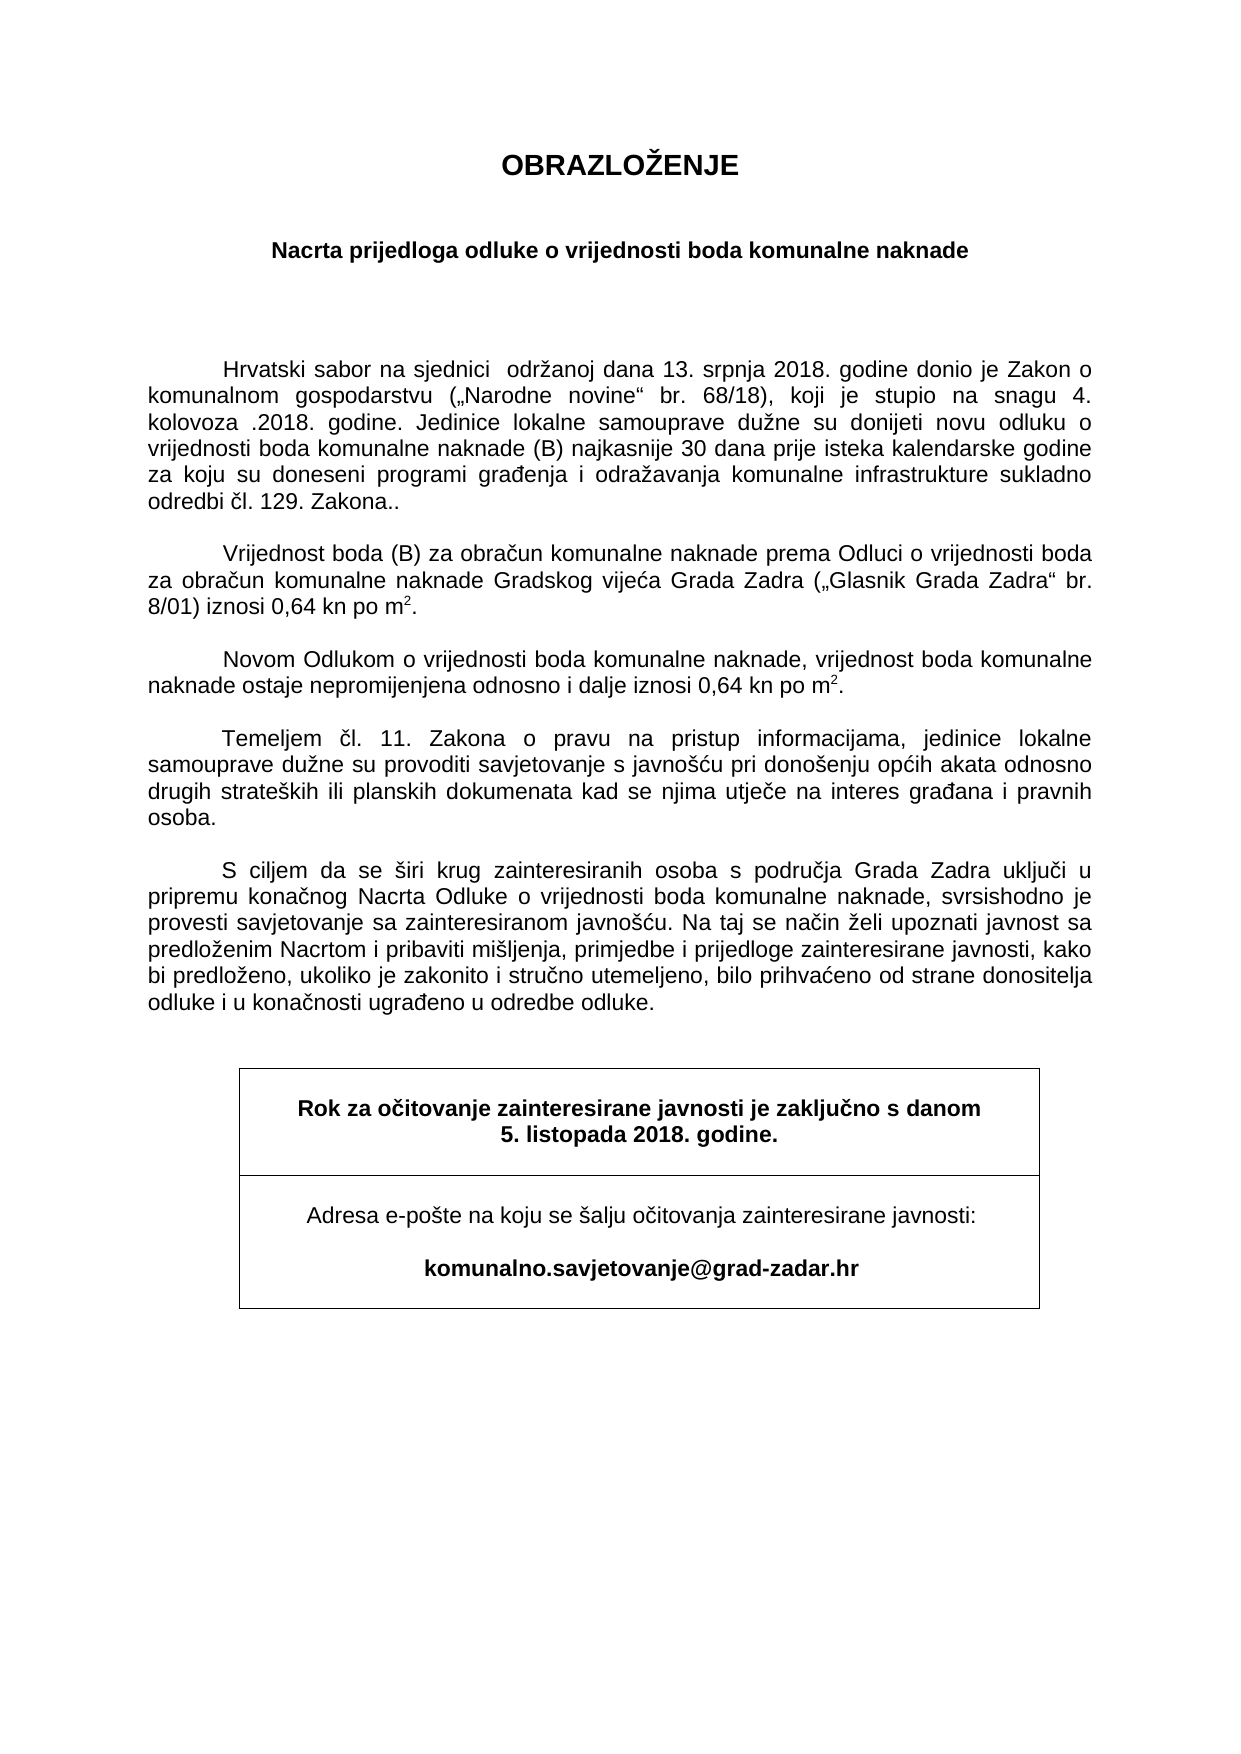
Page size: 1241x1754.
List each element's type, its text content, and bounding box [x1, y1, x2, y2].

text S ciljem da se širi krug zainteresiranih osoba s područja Grada Zadra uključi u pripremu konačnog Nacrta Odluke o vrijednosti boda komunalne naknade, svrsishodno je provesti savjetovanje sa zainteresiranom javnošću. Na taj se način želi upoznati javnost sa predloženim Nacrtom i pribaviti mišljenja, primjedbe i prijedloge zainteresirane javnosti, kako bi predloženo, ukoliko je zakonito i stručno utemeljeno, bilo prihvaćeno od strane donositelja odluke i u konačnosti ugrađeno u odredbe odluke. [148, 857, 1093, 1015]
text Novom Odlukom o vrijednosti boda komunalne naknade, vrijednost boda komunalne naknade ostaje nepromijenjena odnosno i dalje iznosi 0,64 kn po m2. [148, 646, 1093, 698]
text OBRAZLOŽENJE [148, 148, 1093, 181]
text Temeljem čl. 11. Zakona o pravu na pristup informacijama, jedinice lokalne samouprave dužne su provoditi savjetovanje s javnošću pri donošenju općih akata odnosno drugih strateških ili planskih dokumenata kad se njima utječe na interes građana i pravnih osoba. [148, 725, 1093, 830]
table_cell Adresa e-pošte na koju se šalju očitovanja zainteresirane javnosti: komunalno.savjetovanje@grad-zadar.hr [240, 1176, 1039, 1308]
text Hrvatski sabor na sjednici održanoj dana 13. srpnja 2018. godine donio je Zakon o komunalnom gospodarstvu („Narodne novine“ br. 68/18), koji je stupio na snagu 4. kolovoza .2018. godine. Jedinice lokalne samouprave dužne su donijeti novu odluku o vrijednosti boda komunalne naknade (B) najkasnije 30 dana prije isteka kalendarske godine za koju su doneseni programi građenja i odražavanja komunalne infrastrukture sukladno odredbi čl. 129. Zakona.. [148, 356, 1093, 514]
table_header Rok za očitovanje zainteresirane javnosti je zaključno s danom 5. listopada 2018. godine. [240, 1069, 1039, 1175]
text Nacrta prijedloga odluke o vrijednosti boda komunalne naknade [148, 237, 1093, 264]
text Vrijednost boda (B) za obračun komunalne naknade prema Odluci o vrijednosti boda za obračun komunalne naknade Gradskog vijeća Grada Zadra („Glasnik Grada Zadra“ br. 8/01) iznosi 0,64 kn po m2. [148, 540, 1093, 619]
